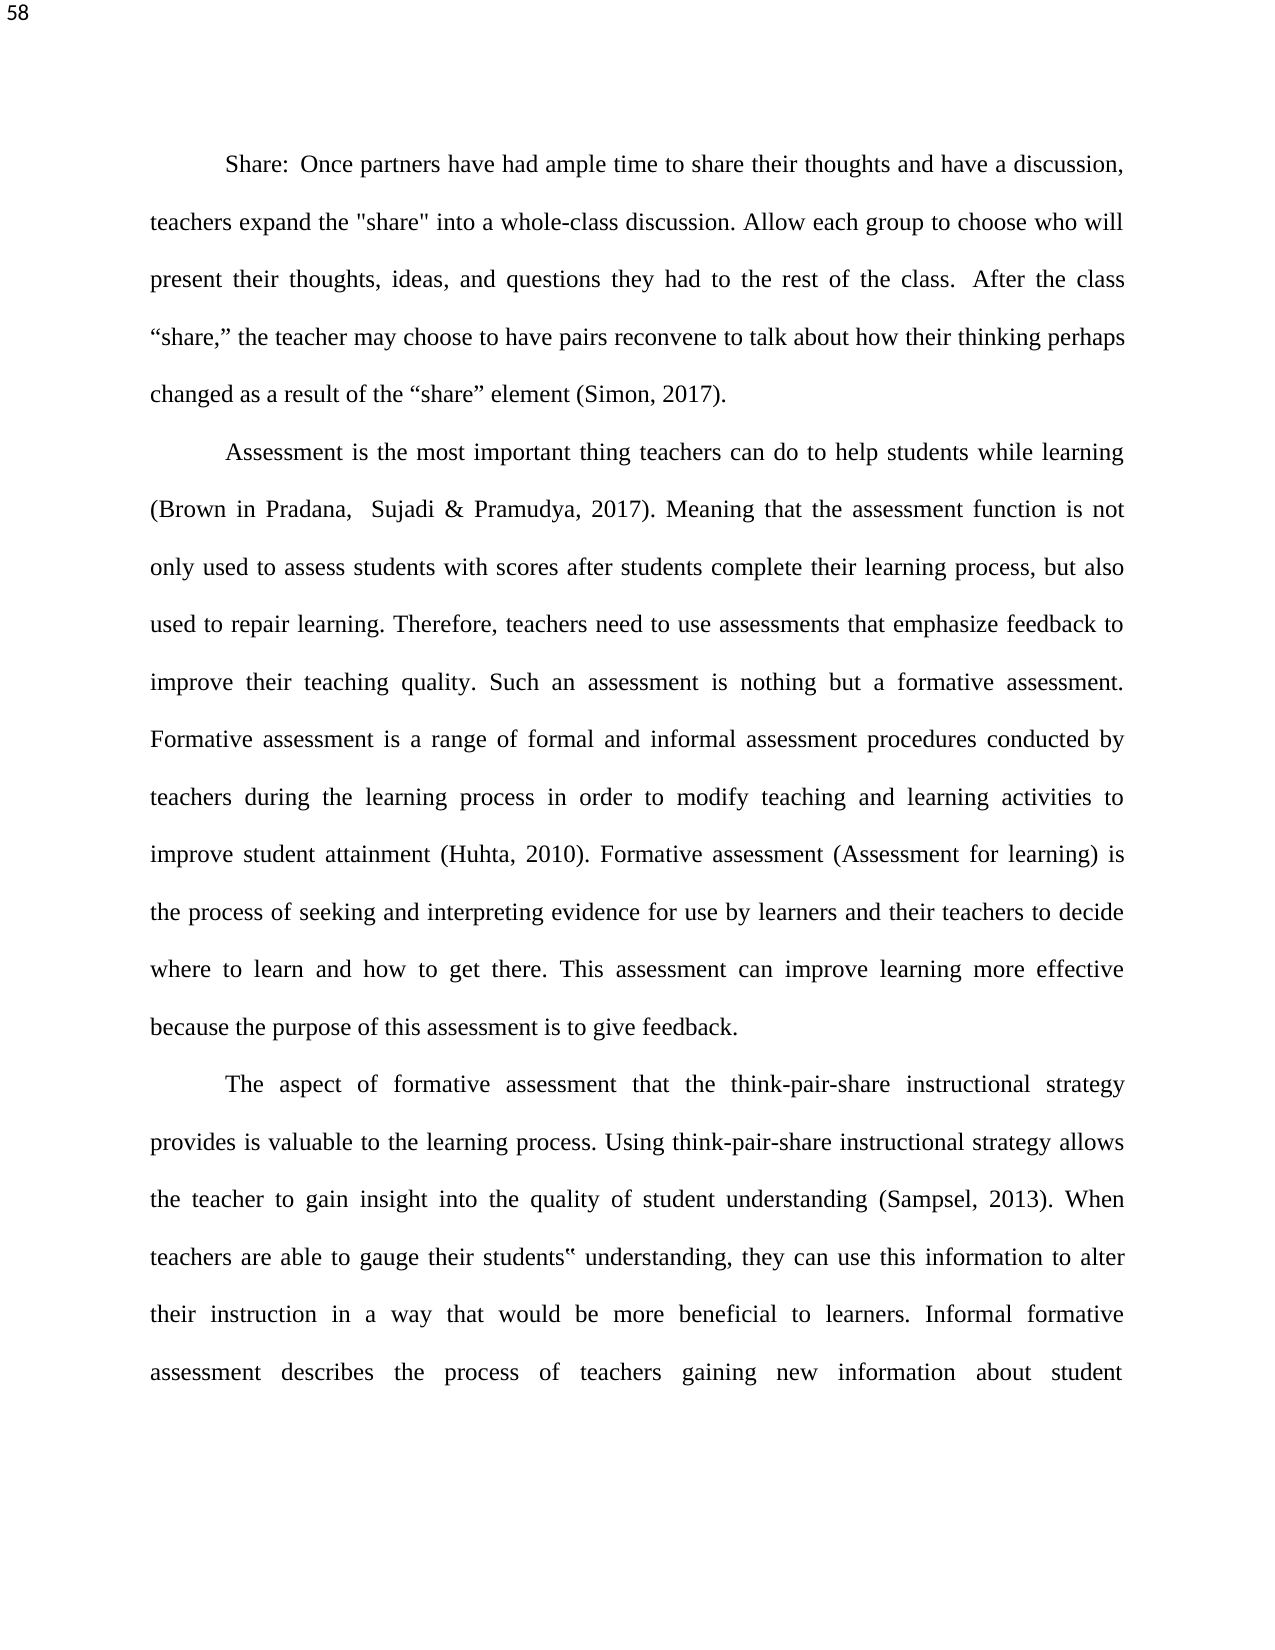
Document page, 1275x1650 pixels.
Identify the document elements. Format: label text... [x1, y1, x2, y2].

text Share: Once partners have had ample time to share their thoughts and have a discussion, teachers expand the "share" into a whole-class discussion. Allow each group to choose who will present their thoughts, ideas, and questions they had to the rest of the class. After the class “share,” the teacher may choose to have pairs reconvene to talk about how their thinking perhaps changed as a result of the “share” element (Simon, 2017). [150, 149, 1125, 408]
text The aspect of formative assessment that the think-pair-share instructional strategy provides is valuable to the learning process. Using think-pair-share instructional strategy allows the teacher to gain insight into the quality of student understanding (Sampsel, 2013). When teachers are able to gauge their students‟ understanding, they can use this information to alter their instruction in a way that would be more beneficial to learners. Informal formative assessment describes the process of teachers gaining new information about student [150, 1069, 1126, 1386]
text Assessment is the most important thing teachers can do to help students while learning (Brown in Pradana, Sujadi & Pramudya, 2017). Meaning that the assessment function is not only used to assess students with scores after students complete their learning process, but also used to repair learning. Therefore, teachers need to use assessments that emphasize feedback to improve their teaching quality. Such an assessment is nothing but a formative assessment. Formative assessment is a range of formal and informal assessment procedures conducted by teachers during the learning process in order to modify teaching and learning activities to improve student attainment (Huhta, 2010). Formative assessment (Assessment for learning) is the process of seeking and interpreting evidence for use by learners and their teachers to decide where to learn and how to get there. This assessment can improve learning more effective because the purpose of this assessment is to give feedback. [150, 437, 1126, 1040]
